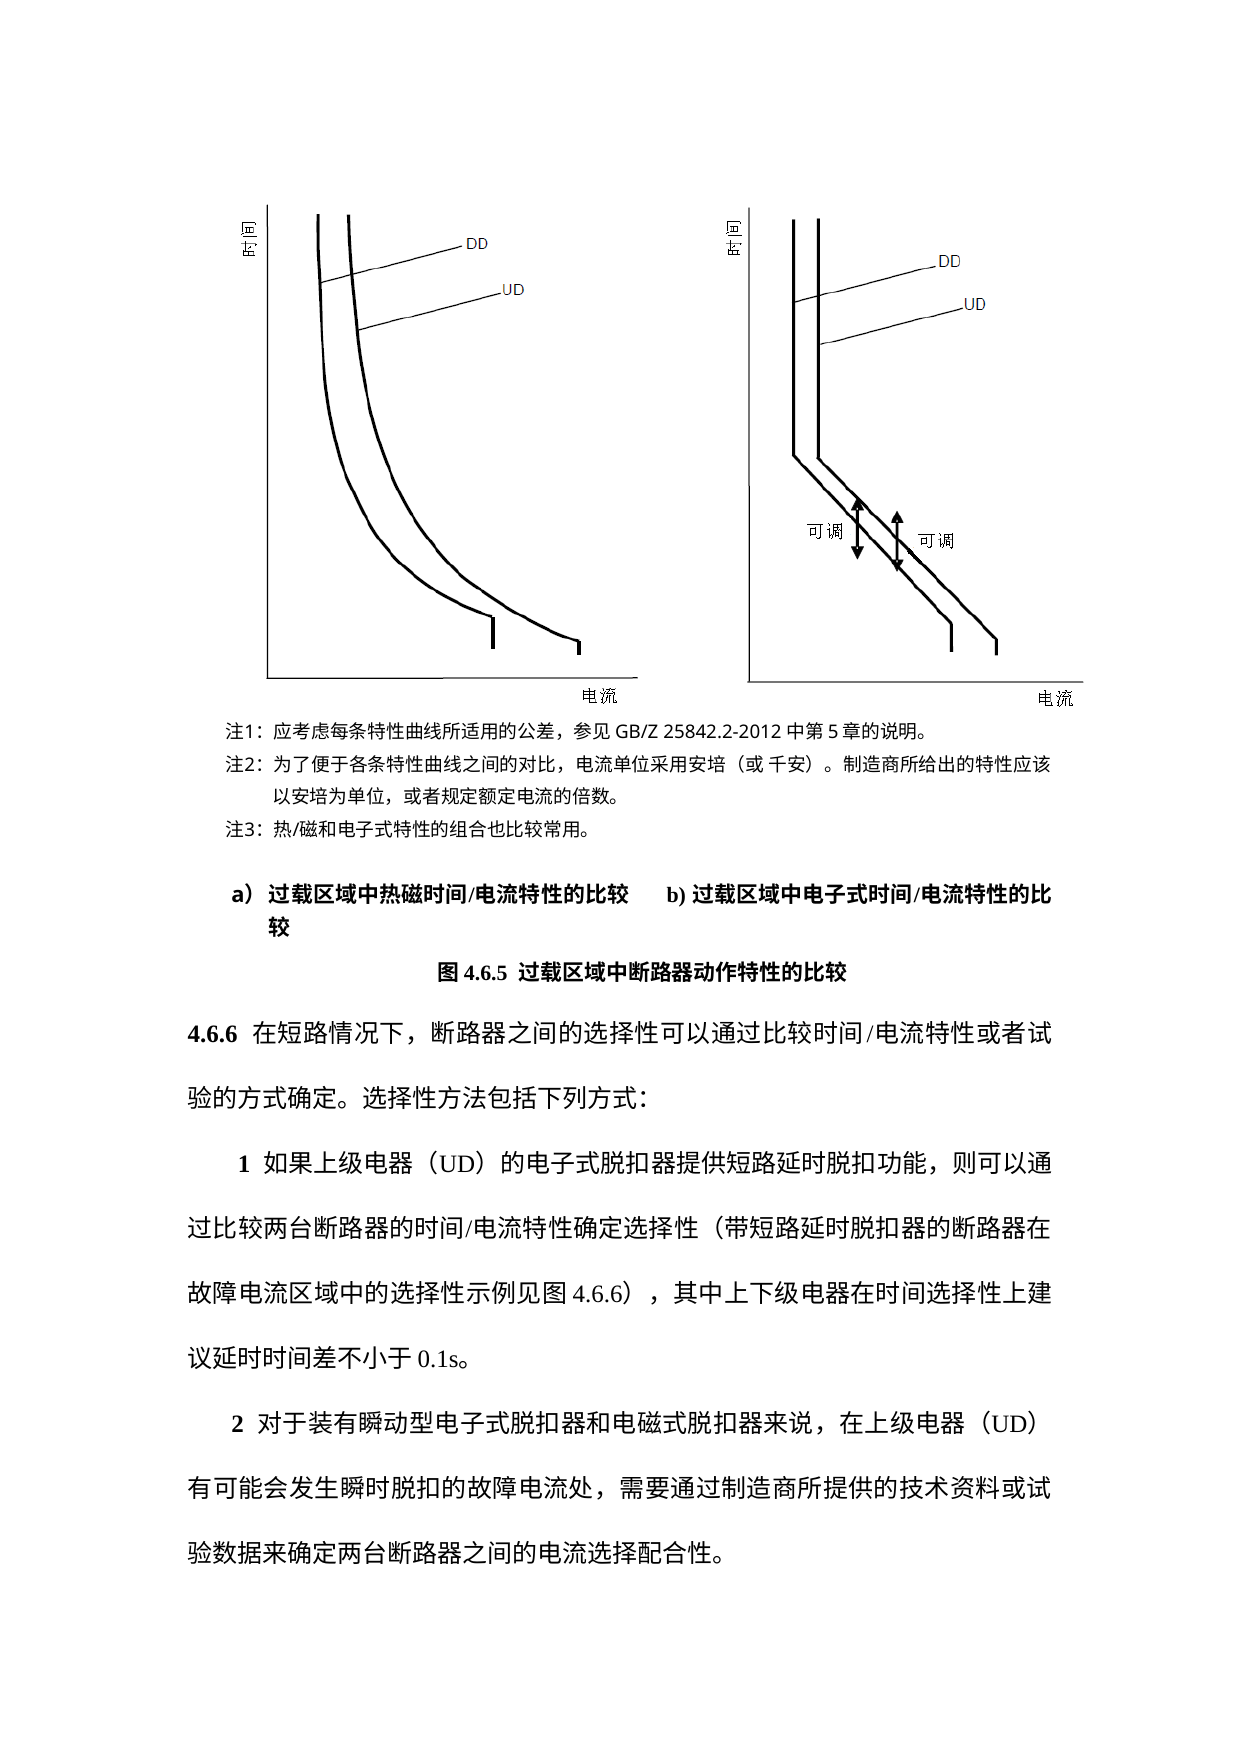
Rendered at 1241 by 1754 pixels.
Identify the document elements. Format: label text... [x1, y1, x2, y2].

list 1 如果上级电器（UD）的电子式脱扣器提供短路延时脱扣功能，则可以通过比较两台断路器的时间/电流特性确定选择性（带短路延时脱扣器的断路器在故障电流区域中的选择性示例见图4.6.6），其中上下级电器在时间选择性上建议延时时间差不小于0.1s。 [187, 1129, 1053, 1389]
list 过载区域中热磁时间/电流特性的比较 b) 过载区域中电子式时间/电流特性的比较 [231, 877, 1053, 942]
list 图4.6.5 过载区域中断路器动作特性的比较 [187, 954, 1053, 987]
text 为了便于各条特性曲线之间的对比，电流单位采用安培（或 千安）。制造商所给出的特性应该以安培为单位，或者规定额定电流的倍数。 [225, 747, 1053, 812]
text 4.6.6 在短路情况下，断路器之间的选择性可以通过比较时间/电流特性或者试验的方式确定。选择性方法包括下列方式： [187, 999, 1053, 1129]
text 应考虑每条特性曲线所适用的公差，参见GB/Z 25842.2-2012 中第5章的说明。 [225, 714, 1053, 747]
text 热/磁和电子式特性的组合也比较常用。 [225, 812, 1053, 844]
picture [231, 194, 1096, 713]
text 2 对于装有瞬动型电子式脱扣器和电磁式脱扣器来说，在上级电器（UD）有可能会发生瞬时脱扣的故障电流处，需要通过制造商所提供的技术资料或试验数据来确定两台断路器之间的电流选择配合性。 [187, 1389, 1053, 1584]
